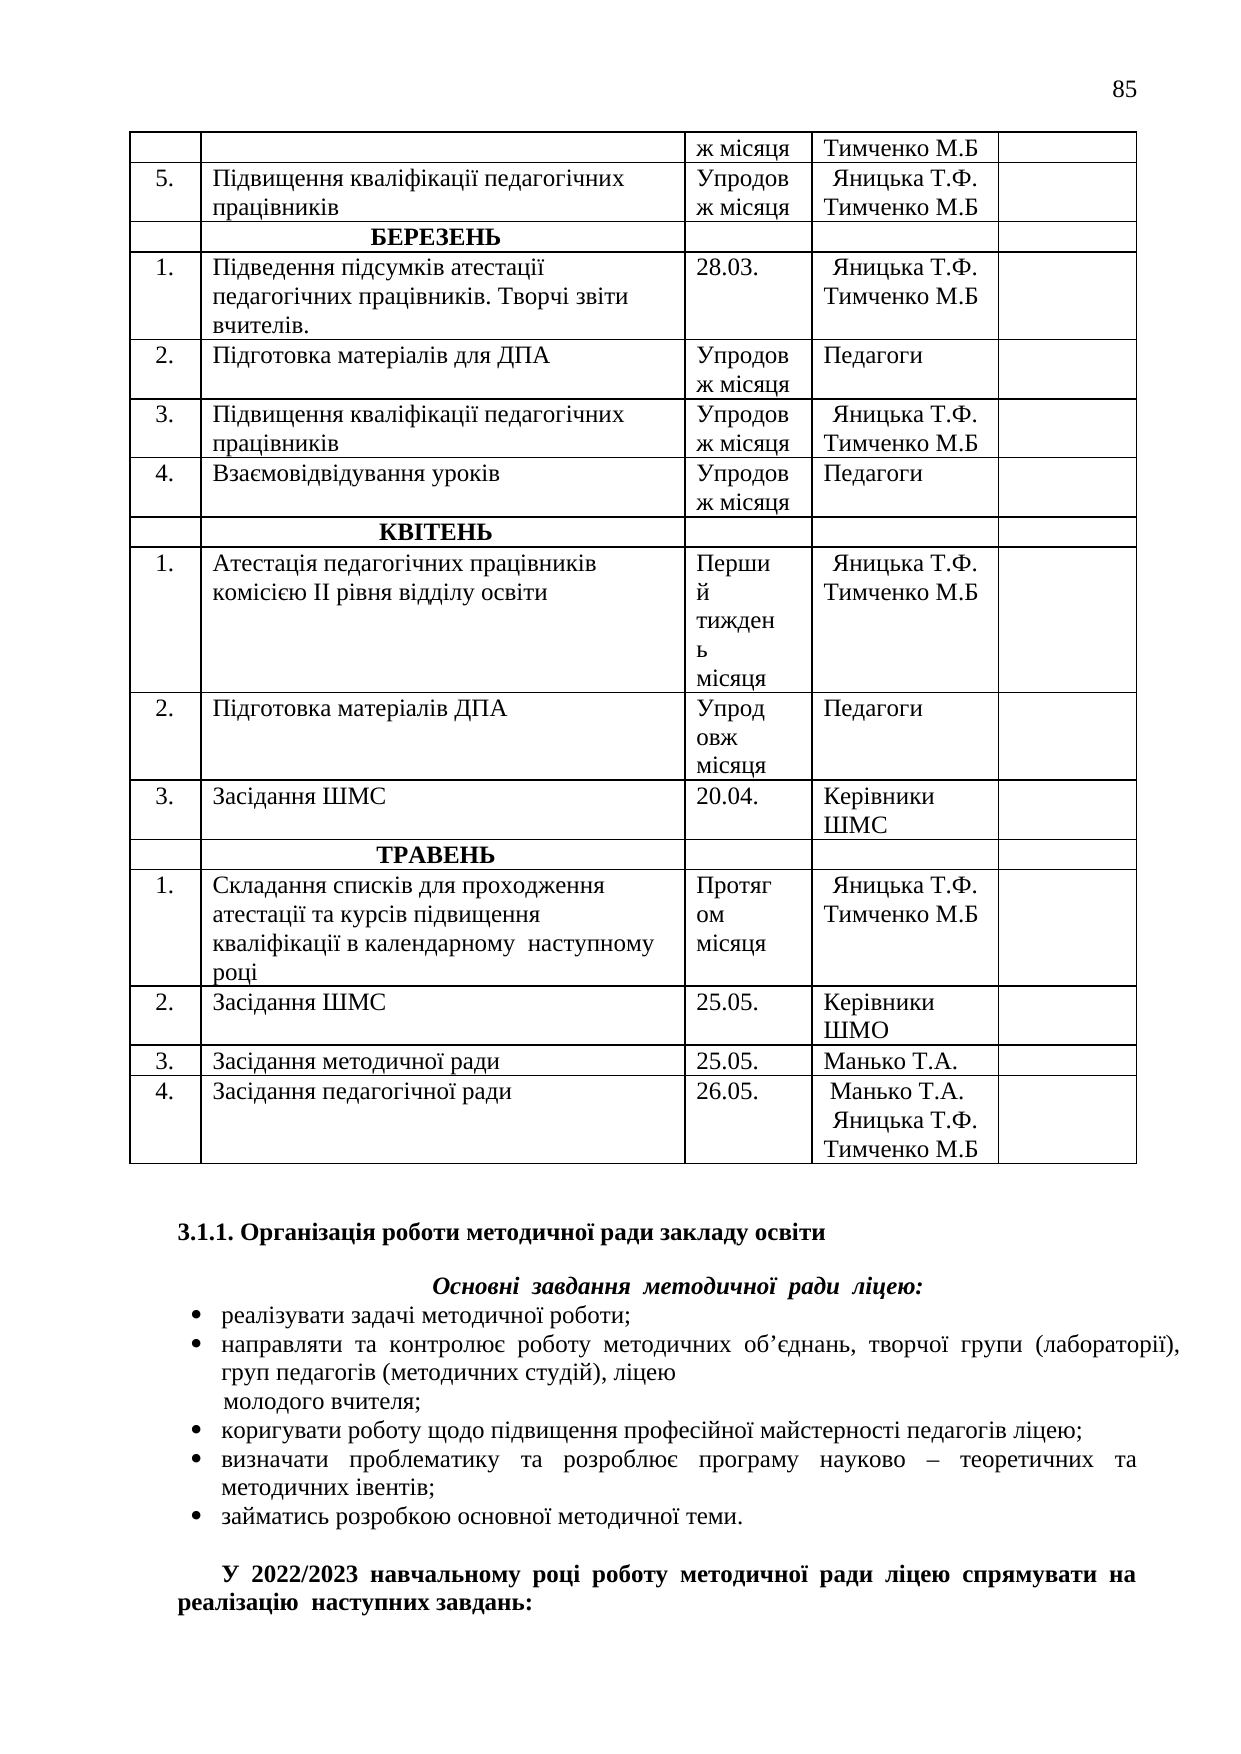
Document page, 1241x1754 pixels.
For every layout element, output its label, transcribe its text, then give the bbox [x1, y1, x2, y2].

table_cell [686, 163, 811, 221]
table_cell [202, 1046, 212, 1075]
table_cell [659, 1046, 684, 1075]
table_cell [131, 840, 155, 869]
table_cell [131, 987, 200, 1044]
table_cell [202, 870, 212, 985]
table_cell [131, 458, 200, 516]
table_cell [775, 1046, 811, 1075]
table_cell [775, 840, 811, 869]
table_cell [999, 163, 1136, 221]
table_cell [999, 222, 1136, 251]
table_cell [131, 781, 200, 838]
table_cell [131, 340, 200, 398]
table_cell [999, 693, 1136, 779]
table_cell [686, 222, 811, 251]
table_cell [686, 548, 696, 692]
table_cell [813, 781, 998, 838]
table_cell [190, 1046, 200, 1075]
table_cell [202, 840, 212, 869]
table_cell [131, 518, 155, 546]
list займатись розробкою основної методичної теми. [192, 1501, 1181, 1530]
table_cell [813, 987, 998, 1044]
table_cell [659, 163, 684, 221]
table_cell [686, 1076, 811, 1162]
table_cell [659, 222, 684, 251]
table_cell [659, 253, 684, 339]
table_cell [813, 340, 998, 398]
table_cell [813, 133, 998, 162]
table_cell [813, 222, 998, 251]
text Основні завдання методичної ради ліцею: [177, 1271, 1181, 1300]
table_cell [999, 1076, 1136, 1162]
text молодого вчителя; [192, 1386, 1181, 1415]
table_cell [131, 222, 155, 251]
text 3.1.1. Організація роботи методичної ради закладу освіти [177, 1217, 1137, 1246]
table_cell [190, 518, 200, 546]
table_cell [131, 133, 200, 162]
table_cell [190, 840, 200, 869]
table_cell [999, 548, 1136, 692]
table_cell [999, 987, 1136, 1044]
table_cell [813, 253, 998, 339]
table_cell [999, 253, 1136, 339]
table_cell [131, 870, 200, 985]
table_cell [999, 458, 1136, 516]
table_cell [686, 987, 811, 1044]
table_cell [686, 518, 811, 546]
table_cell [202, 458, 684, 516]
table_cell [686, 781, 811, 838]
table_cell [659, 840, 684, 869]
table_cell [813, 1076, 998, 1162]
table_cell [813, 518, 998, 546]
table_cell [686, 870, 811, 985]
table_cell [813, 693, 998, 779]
text У 2022/2023 навчальному році роботу методичної ради ліцею спрямувати на реалізацію наступних завдань: [177, 1559, 1137, 1616]
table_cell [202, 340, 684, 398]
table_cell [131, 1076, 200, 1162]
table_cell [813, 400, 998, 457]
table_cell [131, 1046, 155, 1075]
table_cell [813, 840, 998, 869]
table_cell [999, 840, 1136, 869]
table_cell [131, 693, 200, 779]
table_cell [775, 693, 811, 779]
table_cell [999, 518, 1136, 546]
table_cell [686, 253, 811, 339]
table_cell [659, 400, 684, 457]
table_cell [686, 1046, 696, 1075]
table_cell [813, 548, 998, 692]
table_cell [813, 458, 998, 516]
list коригувати роботу щодо підвищення професійної майстерності педагогів ліцею; [192, 1415, 1181, 1444]
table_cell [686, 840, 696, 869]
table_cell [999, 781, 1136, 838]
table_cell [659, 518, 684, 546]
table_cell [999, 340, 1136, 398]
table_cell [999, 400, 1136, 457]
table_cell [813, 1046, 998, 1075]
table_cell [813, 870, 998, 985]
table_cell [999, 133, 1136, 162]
list реалізувати задачі методичної роботи; [192, 1300, 1181, 1329]
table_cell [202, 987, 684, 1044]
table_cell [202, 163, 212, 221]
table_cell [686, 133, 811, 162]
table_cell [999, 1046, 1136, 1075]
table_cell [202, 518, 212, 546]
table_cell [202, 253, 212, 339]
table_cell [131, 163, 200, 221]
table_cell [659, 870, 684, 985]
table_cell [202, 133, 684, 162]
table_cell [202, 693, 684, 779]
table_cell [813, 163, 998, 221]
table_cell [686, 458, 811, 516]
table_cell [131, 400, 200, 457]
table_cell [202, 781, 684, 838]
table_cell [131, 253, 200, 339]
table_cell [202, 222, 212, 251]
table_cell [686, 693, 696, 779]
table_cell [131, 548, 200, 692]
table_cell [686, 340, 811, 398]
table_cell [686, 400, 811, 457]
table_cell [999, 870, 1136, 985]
list визначати проблематику та розроблює програму науково – теоретичних та методичних івентів; [192, 1444, 1137, 1501]
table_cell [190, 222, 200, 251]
list направляти та контролює роботу методичних об’єднань, творчої групи (лабораторії), груп педагогів (методичних студій), ліцею [192, 1329, 1181, 1386]
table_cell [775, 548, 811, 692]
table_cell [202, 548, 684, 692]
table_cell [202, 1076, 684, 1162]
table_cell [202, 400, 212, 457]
